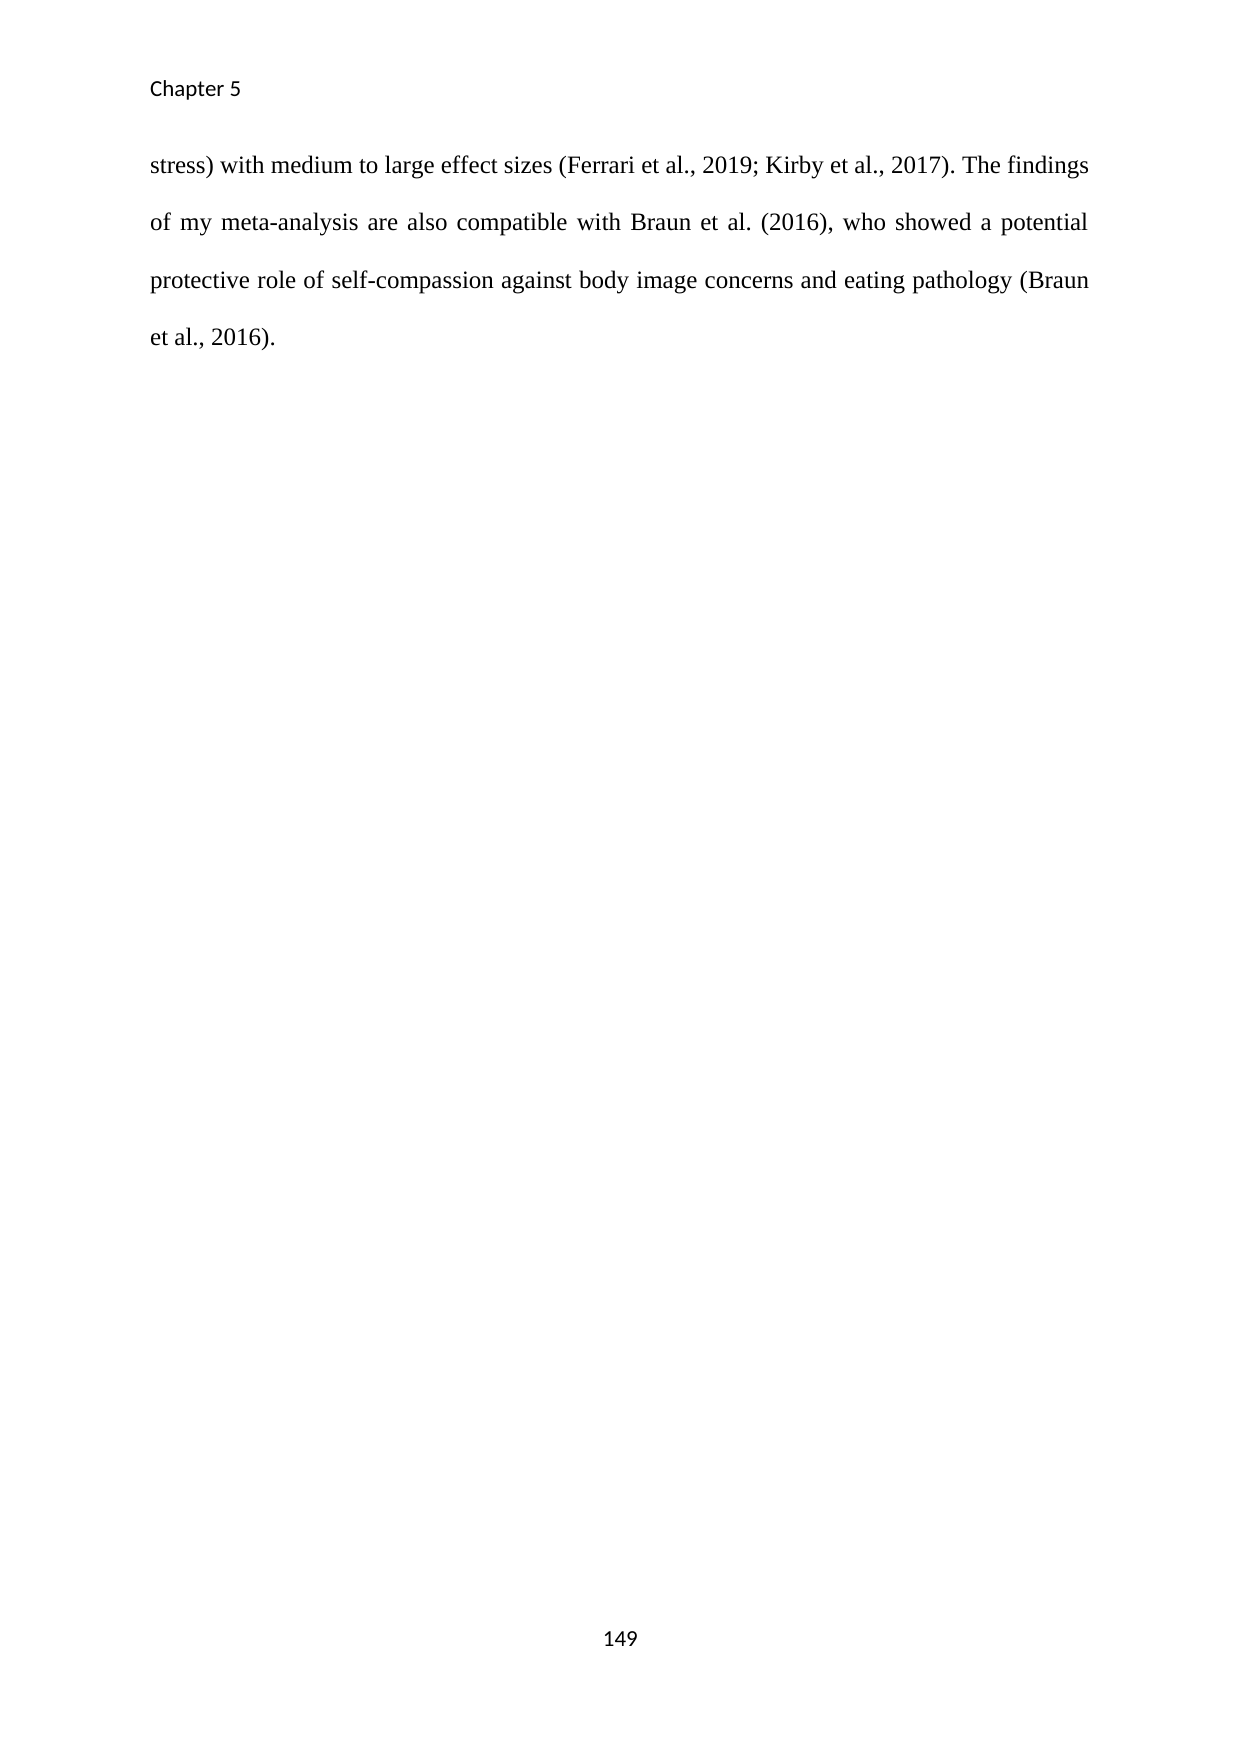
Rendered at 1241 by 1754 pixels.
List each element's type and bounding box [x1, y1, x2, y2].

text [150, 150, 1090, 351]
